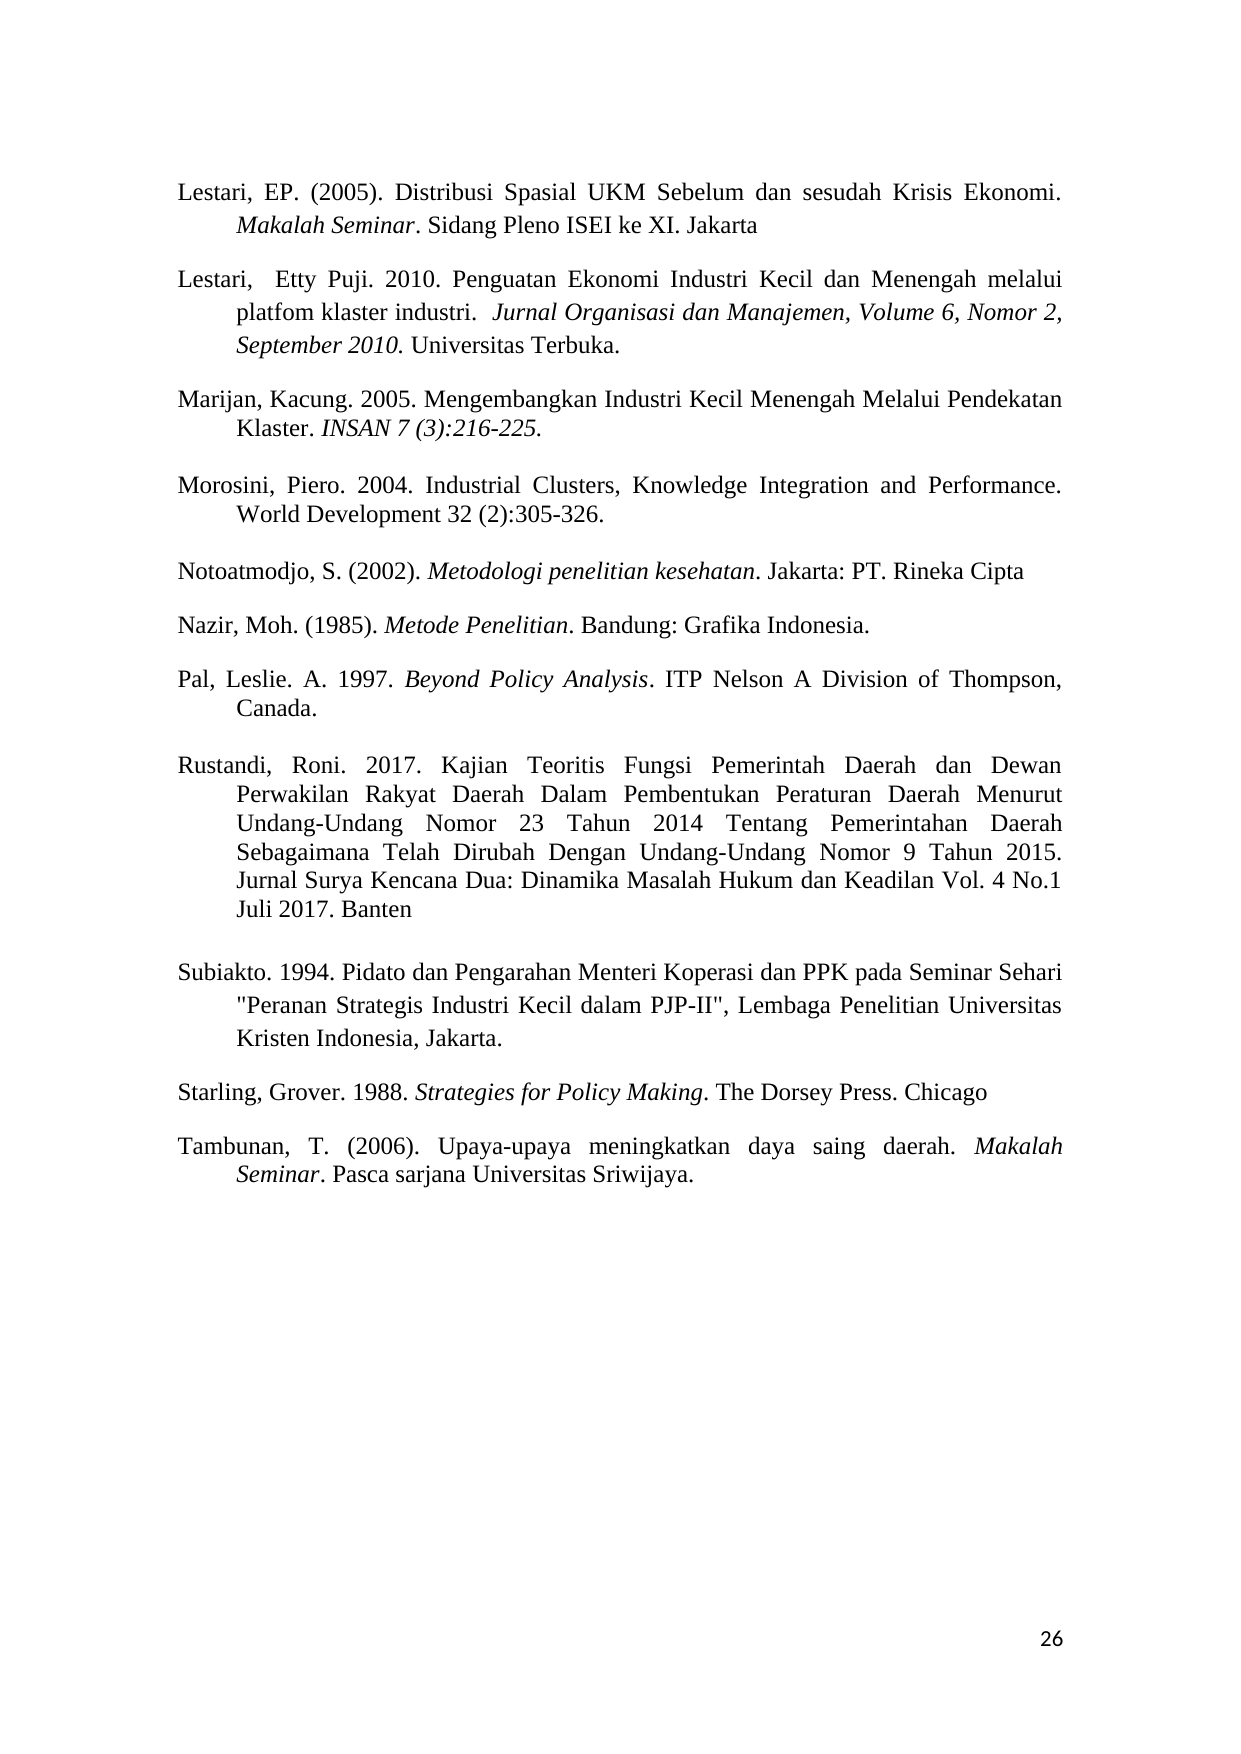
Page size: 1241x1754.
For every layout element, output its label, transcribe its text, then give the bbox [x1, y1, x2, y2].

text Nazir, Moh. (1985). Metode Penelitian. Bandung: Grafika Indonesia. [177, 610, 1063, 639]
text Starling, Grover. 1988. Strategies for Policy Making. The Dorsey Press. Chicago [177, 1077, 1063, 1106]
text Pal, Leslie. A. 1997. Beyond Policy Analysis. ITP Nelson A Division of Thompson, Canada. [177, 664, 1063, 722]
text Notoatmodjo, S. (2002). Metodologi penelitian kesehatan. Jakarta: PT. Rineka Cipta [177, 556, 1063, 585]
text Subiakto. 1994. Pidato dan Pengarahan Menteri Koperasi dan PPK pada Seminar Sehari "Peranan Strategis Industri Kecil dalam PJP-II", Lembaga Penelitian Universitas Kristen Indonesia, Jakarta. [177, 957, 1063, 1052]
text Lestari, EP. (2005). Distribusi Spasial UKM Sebelum dan sesudah Krisis Ekonomi. Makalah Seminar. Sidang Pleno ISEI ke XI. Jakarta [177, 177, 1063, 239]
text Lestari, Etty Puji. 2010. Penguatan Ekonomi Industri Kecil dan Menengah melalui platfom klaster industri. Jurnal Organisasi dan Manajemen, Volume 6, Nomor 2, September 2010. Universitas Terbuka. [177, 264, 1063, 359]
text Tambunan, T. (2006). Upaya-upaya meningkatkan daya saing daerah. Makalah Seminar. Pasca sarjana Universitas Sriwijaya. [177, 1131, 1063, 1188]
text Marijan, Kacung. 2005. Mengembangkan Industri Kecil Menengah Melalui Pendekatan Klaster. INSAN 7 (3):216-225. [177, 384, 1063, 441]
text Rustandi, Roni. 2017. Kajian Teoritis Fungsi Pemerintah Daerah dan Dewan Perwakilan Rakyat Daerah Dalam Pembentukan Peraturan Daerah Menurut Undang-Undang Nomor 23 Tahun 2014 Tentang Pemerintahan Daerah Sebagaimana Telah Dirubah Dengan Undang-Undang Nomor 9 Tahun 2015. Jurnal Surya Kencana Dua: Dinamika Masalah Hukum dan Keadilan Vol. 4 No.1 Juli 2017. Banten [177, 750, 1063, 923]
text Morosini, Piero. 2004. Industrial Clusters, Knowledge Integration and Performance. World Development 32 (2):305-326. [177, 470, 1063, 528]
